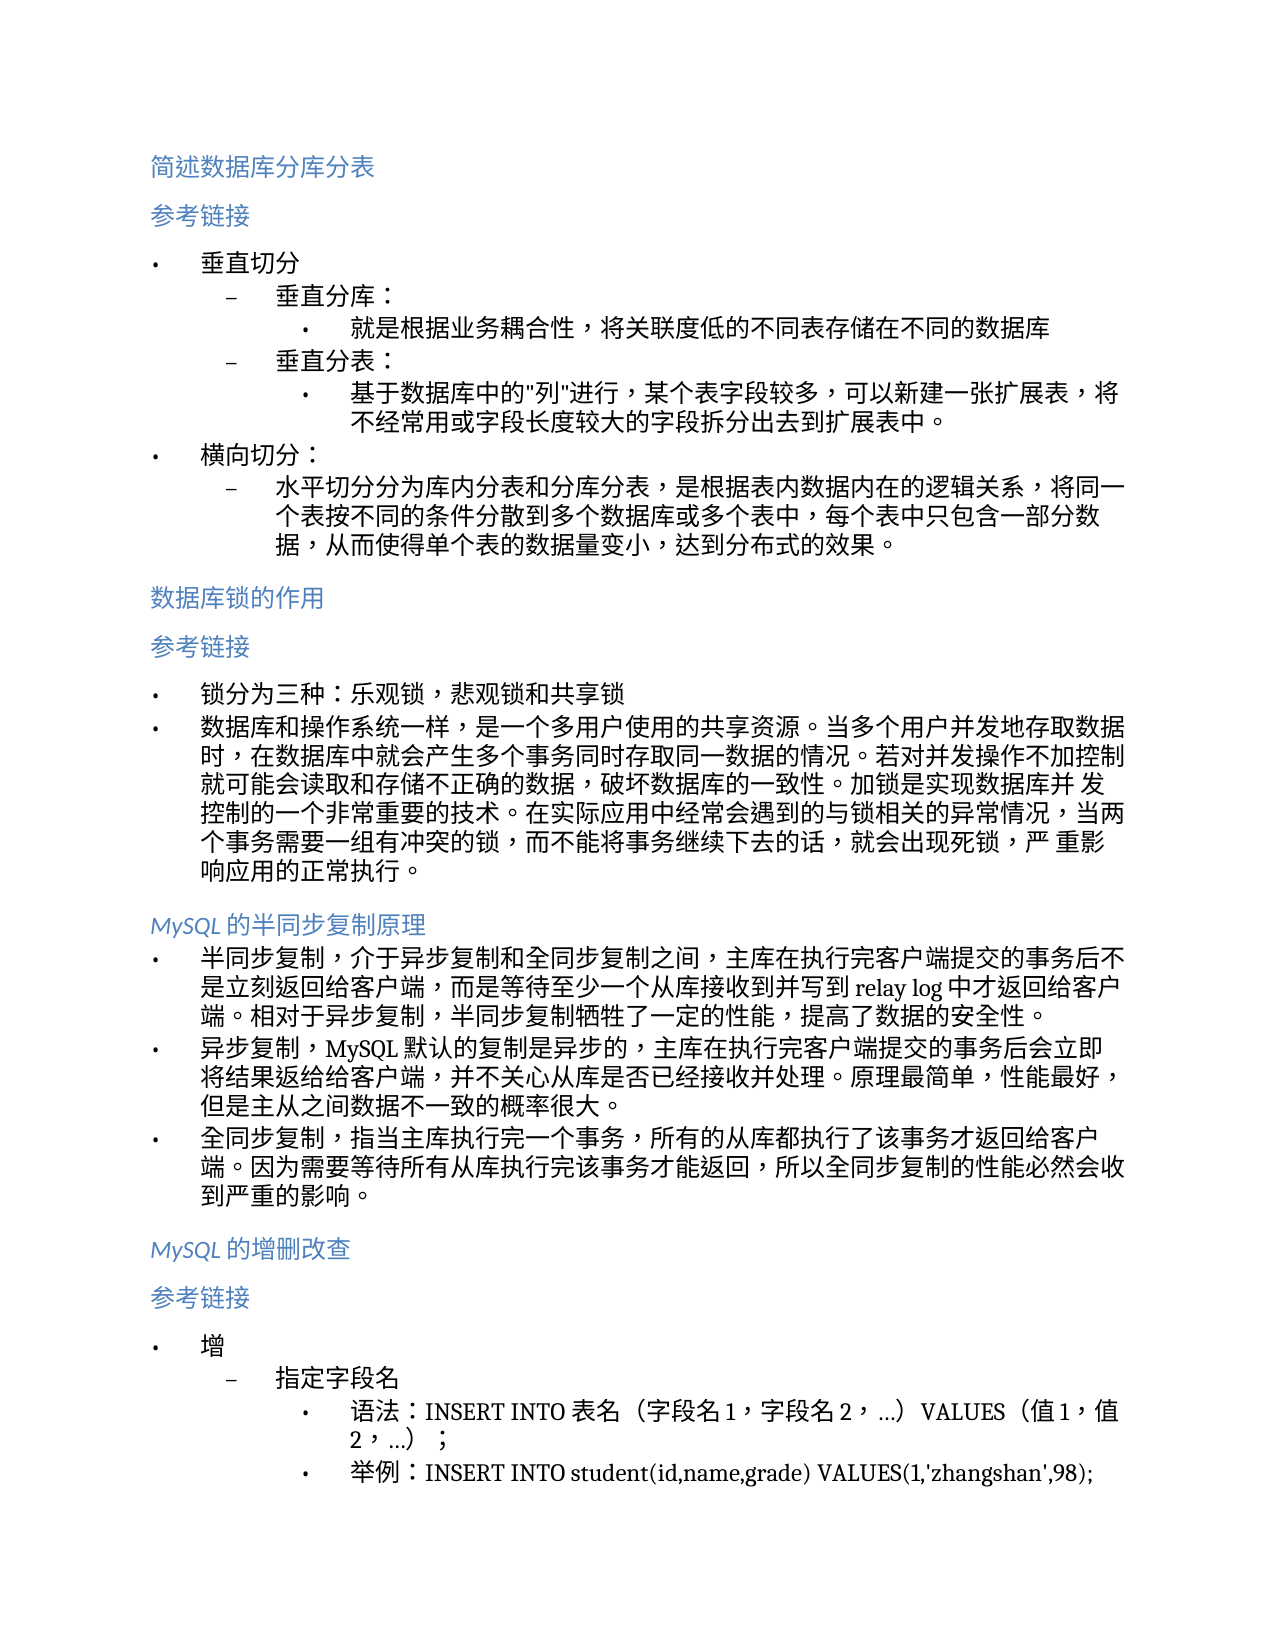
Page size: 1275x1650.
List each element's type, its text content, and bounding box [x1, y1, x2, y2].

subtitle MySQL的增删改查 [150, 1232, 1125, 1266]
list 全同步复制，指当主库执行完一个事务，所有的从库都执行了该事务才返回给客户端。因为需要等待所有从库执行完该事务才能返回，所以全同步复制的性能必然会收到严重的影响。 [150, 1125, 1125, 1211]
list 垂直分表： [225, 348, 1125, 377]
text 参考链接 [150, 634, 1125, 663]
list 基于数据库中的"列"进行，某个表字段较多，可以新建一张扩展表，将不经常用或字段长度较大的字段拆分出去到扩展表中。 [300, 380, 1125, 438]
list 异步复制，MySQL默认的复制是异步的，主库在执行完客户端提交的事务后会立即将结果返给给客户端，并不关心从库是否已经接收并处理。原理最简单，性能最好，但是主从之间数据不一致的概率很大。 [150, 1035, 1125, 1121]
subtitle 简述数据库分库分表 [150, 150, 1125, 184]
text 参考链接 [150, 203, 1125, 232]
list 半同步复制，介于异步复制和全同步复制之间，主库在执行完客户端提交的事务后不是立刻返回给客户端，而是等待至少一个从库接收到并写到relay log中才返回给客户端。相对于异步复制，半同步复制牺牲了一定的性能，提高了数据的安全性。 [150, 945, 1125, 1031]
list 横向切分： [150, 442, 1125, 470]
list 增 [150, 1332, 1125, 1361]
list 数据库和操作系统一样，是一个多用户使用的共享资源。当多个用户并发地存取数据 时，在数据库中就会产生多个事务同时存取同一数据的情况。若对并发操作不加控制就可能会读取和存储不正确的数据，破坏数据库的一致性。加锁是实现数据库并 发控制的一个非常重要的技术。在实际应用中经常会遇到的与锁相关的异常情况，当两个事务需要一组有冲突的锁，而不能将事务继续下去的话，就会出现死锁，严 重影响应用的正常执行。 [150, 714, 1125, 886]
list 水平切分分为库内分表和分库分表，是根据表内数据内在的逻辑关系，将同一个表按不同的条件分散到多个数据库或多个表中，每个表中只包含一部分数据，从而使得单个表的数据量变小，达到分布式的效果。 [225, 474, 1125, 560]
list 垂直分库： [225, 283, 1125, 312]
list 就是根据业务耦合性，将关联度低的不同表存储在不同的数据库 [300, 315, 1125, 344]
list 垂直切分 [150, 250, 1125, 279]
list 语法：INSERT INTO 表名（字段名1，字段名2，…）VALUES（值1，值2，…）； [300, 1397, 1125, 1455]
list 指定字段名 [225, 1365, 1125, 1394]
list 锁分为三种：乐观锁，悲观锁和共享锁 [150, 681, 1125, 710]
subtitle MySQL的半同步复制原理 [150, 907, 1125, 941]
text 参考链接 [150, 1285, 1125, 1314]
subtitle 数据库锁的作用 [150, 581, 1125, 615]
list 举例：INSERT INTO student(id,name,grade) VALUES(1,'zhangshan',98); [300, 1459, 1125, 1487]
